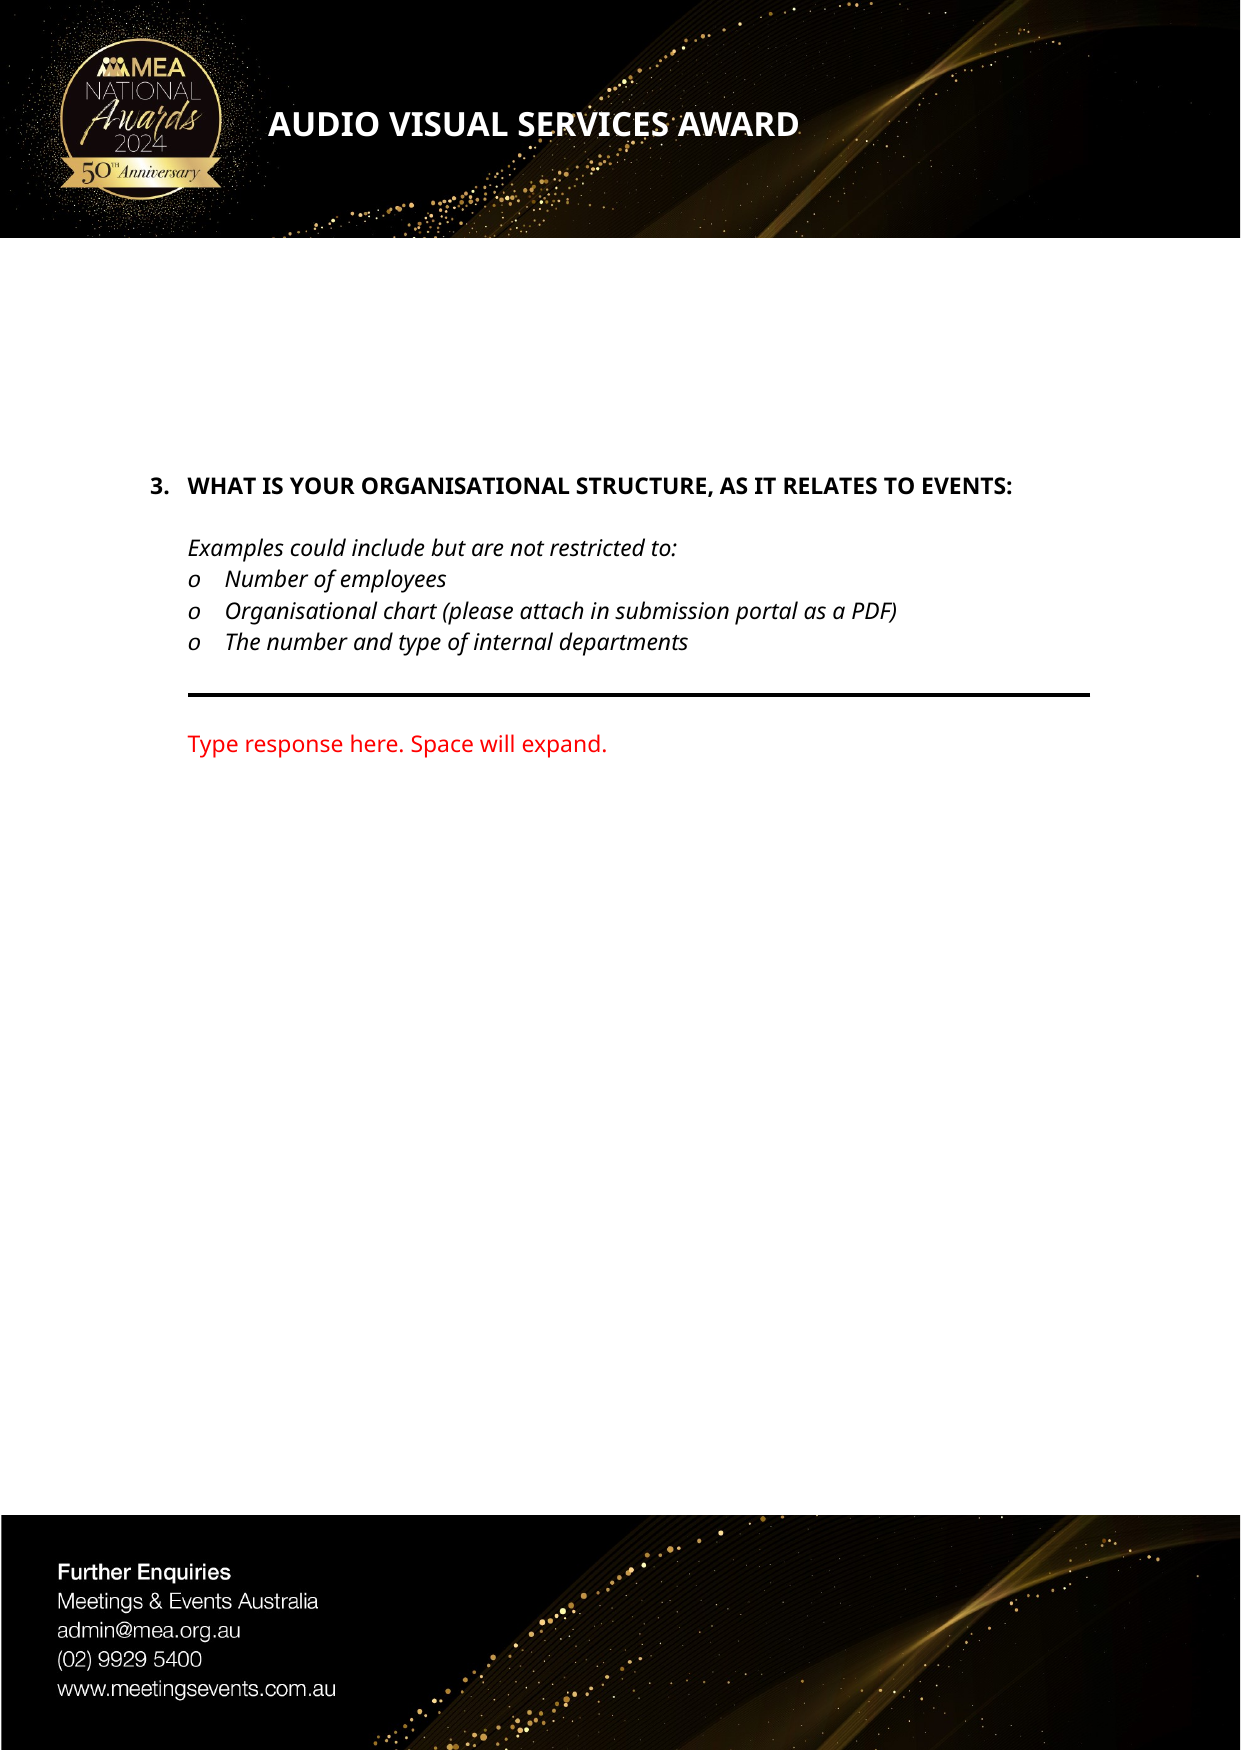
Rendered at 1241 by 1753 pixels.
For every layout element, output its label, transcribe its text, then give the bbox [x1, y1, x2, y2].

picture [1, 1515, 1241, 1750]
list The number and type of internal departments [187, 626, 1090, 657]
list Organisational chart (please attach in submission portal as a PDF) [187, 595, 1090, 626]
list WHAT IS YOUR ORGANISATIONAL STRUCTURE, AS IT RELATES TO EVENTS: [150, 469, 1090, 501]
list Number of employees [187, 563, 1090, 595]
text Examples could include but are not restricted to: [150, 532, 1090, 563]
picture [0, 0, 1241, 238]
text Type response here. Space will expand. [187, 728, 1090, 759]
